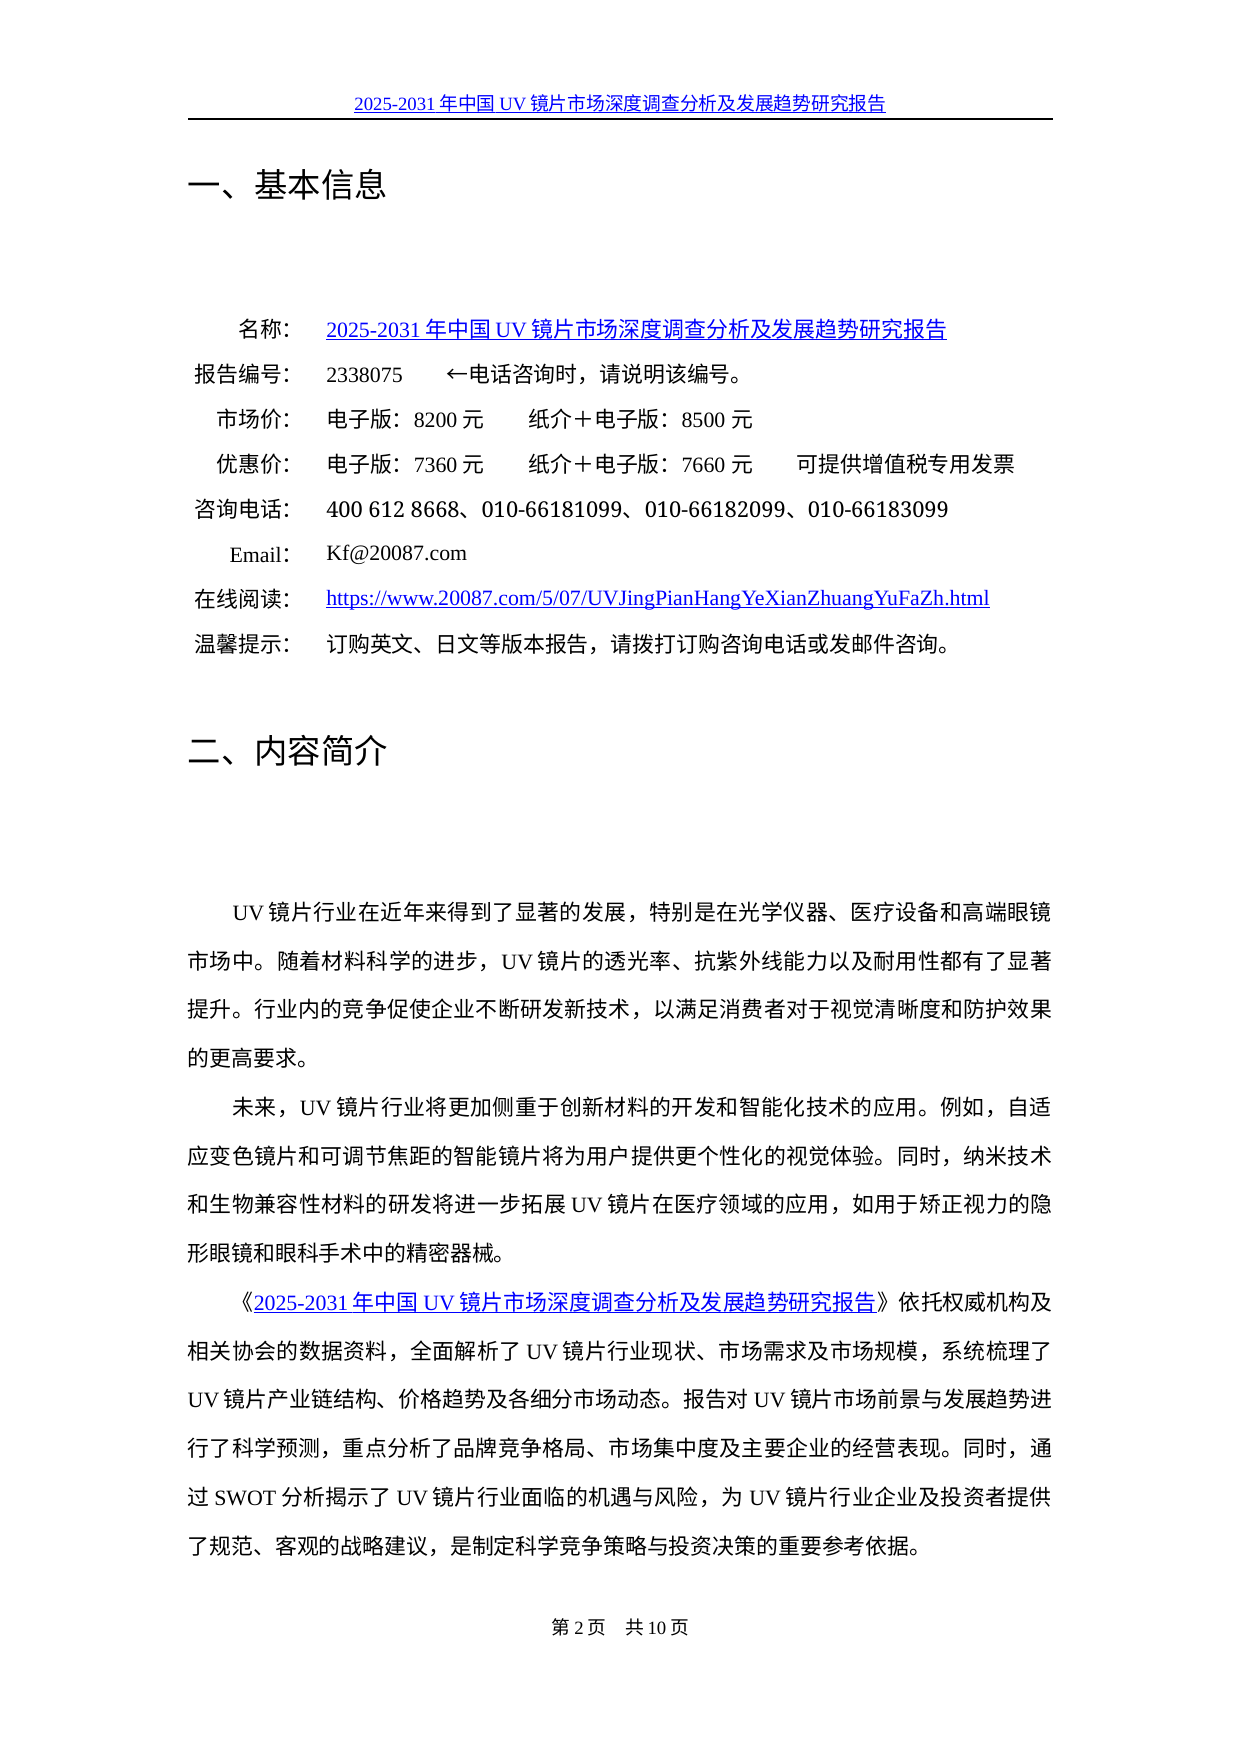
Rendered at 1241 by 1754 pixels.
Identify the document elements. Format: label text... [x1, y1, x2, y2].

table_header 名称： [167, 312, 315, 357]
table_cell 电子版：8200 元 纸介＋电子版：8500 元 [315, 402, 1073, 447]
table_cell 优惠价： [167, 447, 315, 492]
table_cell 订购英文、日文等版本报告，请拨打订购咨询电话或发邮件咨询。 [315, 627, 1073, 672]
table_cell 电子版：7360 元 纸介＋电子版：7660 元 可提供增值税专用发票 [315, 447, 1073, 492]
table_header 2025-2031年中国UV镜片市场深度调查分析及发展趋势研究报告 [315, 312, 1073, 357]
title 二、内容简介 [187, 717, 1053, 782]
table_cell 在线阅读： [167, 582, 315, 627]
title 一、基本信息 [187, 150, 1053, 215]
table_cell 温馨提示： [167, 627, 315, 672]
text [187, 894, 1053, 1561]
table_cell 市场价： [167, 402, 315, 447]
table_cell Kf@20087.com [315, 537, 1073, 582]
table_cell 咨询电话： [167, 492, 315, 537]
table_cell 2338075 ←电话咨询时，请说明该编号。 [315, 357, 1073, 402]
table_cell [315, 582, 1073, 627]
table_cell 400 612 8668、010-66181099、010-66182099、010-66183099 [315, 492, 1073, 537]
table_cell 报告编号： [167, 357, 315, 402]
table_cell Email： [167, 537, 315, 582]
